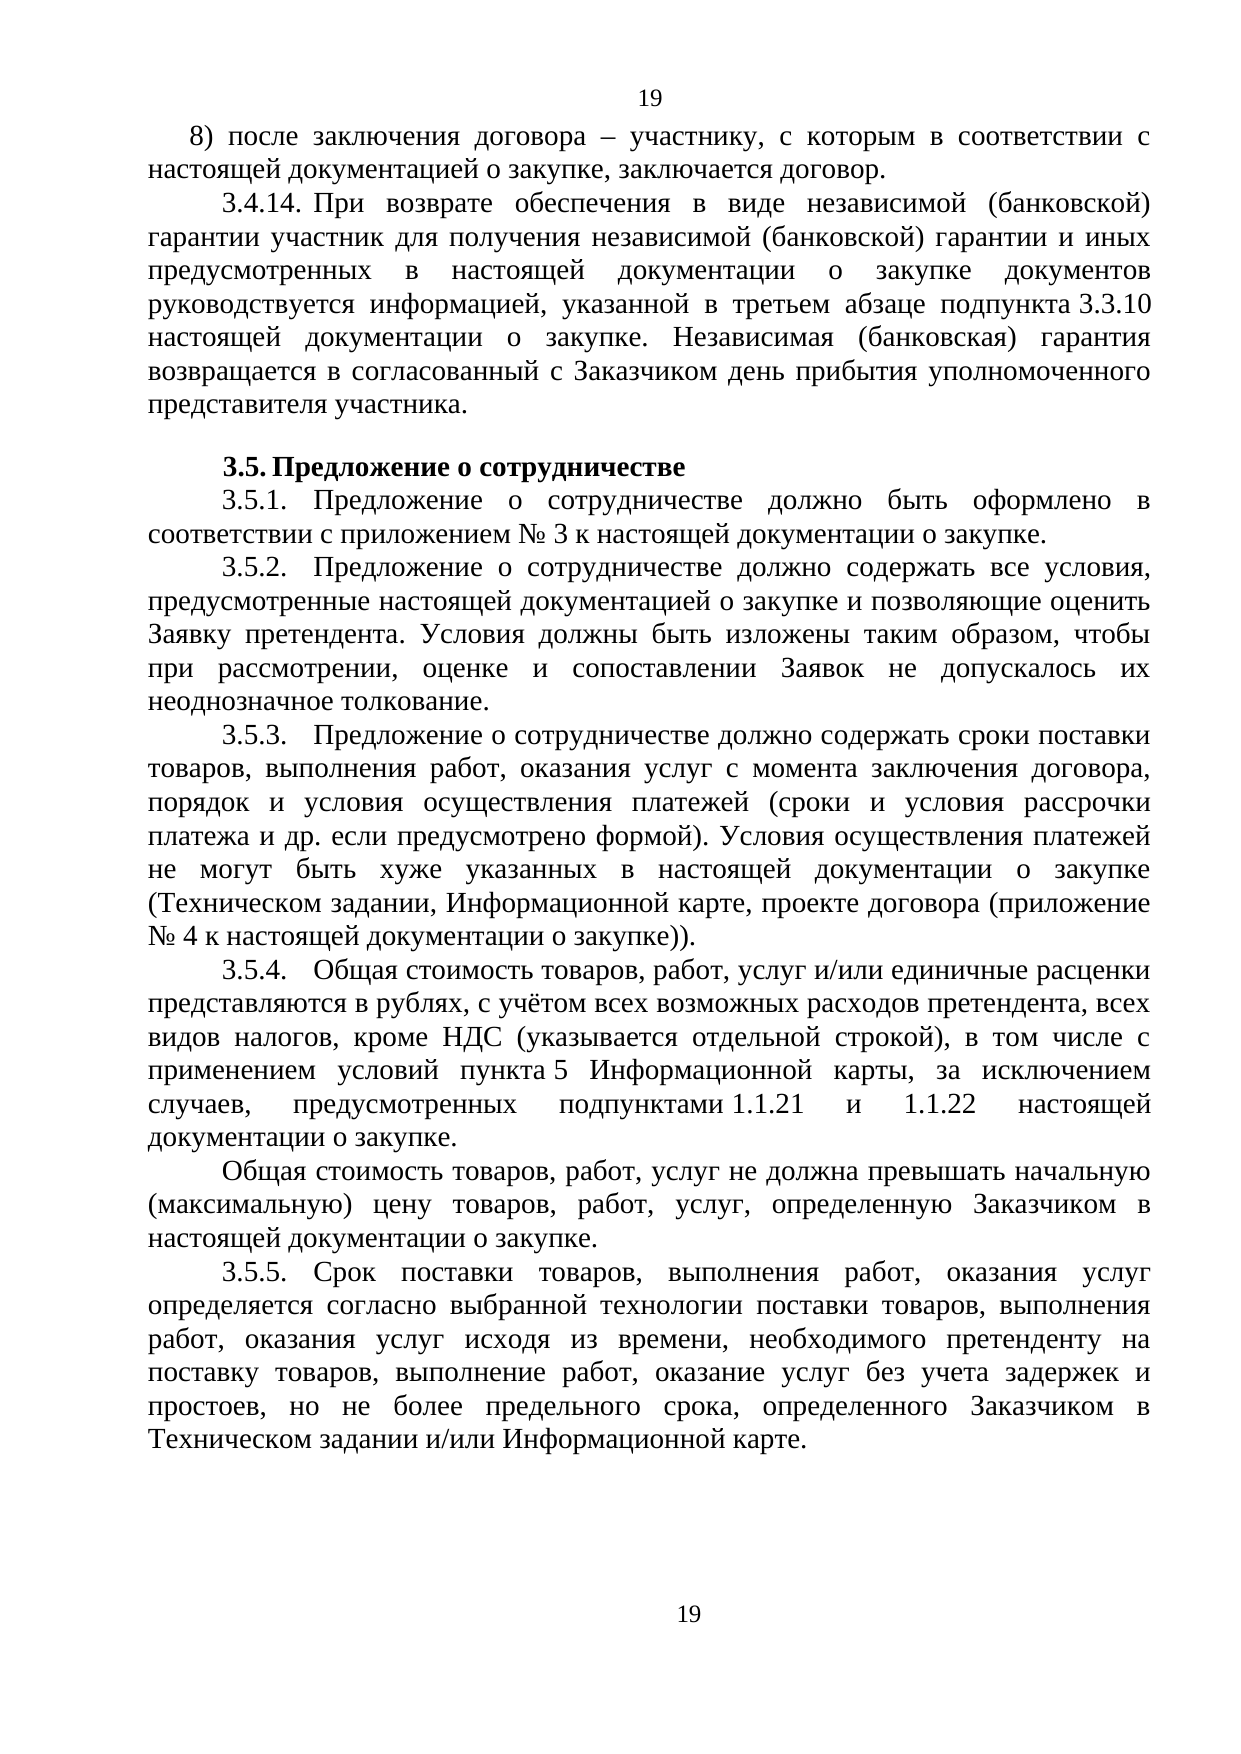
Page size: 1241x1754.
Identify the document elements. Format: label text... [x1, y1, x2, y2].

list Предложение о сотрудничестве должно содержать все условия, предусмотренные настоящей документацией о закупке и позволяющие оценить Заявку претендента. Условия должны быть изложены таким образом, чтобы при рассмотрении, оценке и сопоставлении Заявок не допускалось их неоднозначное толкование. [148, 549, 1152, 717]
list Общая стоимость товаров, работ, услуг и/или единичные расценки представляются в рублях, с учётом всех возможных расходов претендента, всех видов налогов, кроме НДС (указывается отдельной строкой), в том числе с применением условий пункта 5 Информационной карты, за исключением случаев, предусмотренных подпунктами 1.1.21 и 1.1.22 настоящей документации о закупке. [148, 952, 1152, 1153]
subtitle Предложение о сотрудничестве [148, 449, 1152, 482]
list При возврате обеспечения в виде независимой (банковской) гарантии участник для получения независимой (банковской) гарантии и иных предусмотренных в настоящей документации о закупке документов руководствуется информацией, указанной в третьем абзаце подпункта 3.3.10 настоящей документации о закупке. Независимая (банковская) гарантия возвращается в согласованный с Заказчиком день прибытия уполномоченного представителя участника. [148, 185, 1152, 420]
text 8) после заключения договора – участнику, с которым в соответствии с настоящей документацией о закупке, заключается договор. [148, 118, 1152, 185]
list Предложение о сотрудничестве должно быть оформлено в соответствии с приложением № 3 к настоящей документации о закупке. [148, 482, 1152, 549]
list Предложение о сотрудничестве должно содержать сроки поставки товаров, выполнения работ, оказания услуг с момента заключения договора, порядок и условия осуществления платежей (сроки и условия рассрочки платежа и др. если предусмотрено формой). Условия осуществления платежей не могут быть хуже указанных в настоящей документации о закупке (Техническом задании, Информационной карте, проекте договора (приложение № 4 к настоящей документации о закупке)). [148, 717, 1152, 952]
list Срок поставки товаров, выполнения работ, оказания услуг определяется согласно выбранной технологии поставки товаров, выполнения работ, оказания услуг исходя из времени, необходимого претенденту на поставку товаров, выполнение работ, оказание услуг без учета задержек и простоев, но не более предельного срока, определенного Заказчиком в Техническом задании и/или Информационной карте. [148, 1254, 1152, 1455]
text Общая стоимость товаров, работ, услуг не должна превышать начальную (максимальную) цену товаров, работ, услуг, определенную Заказчиком в настоящей документации о закупке. [148, 1153, 1152, 1254]
